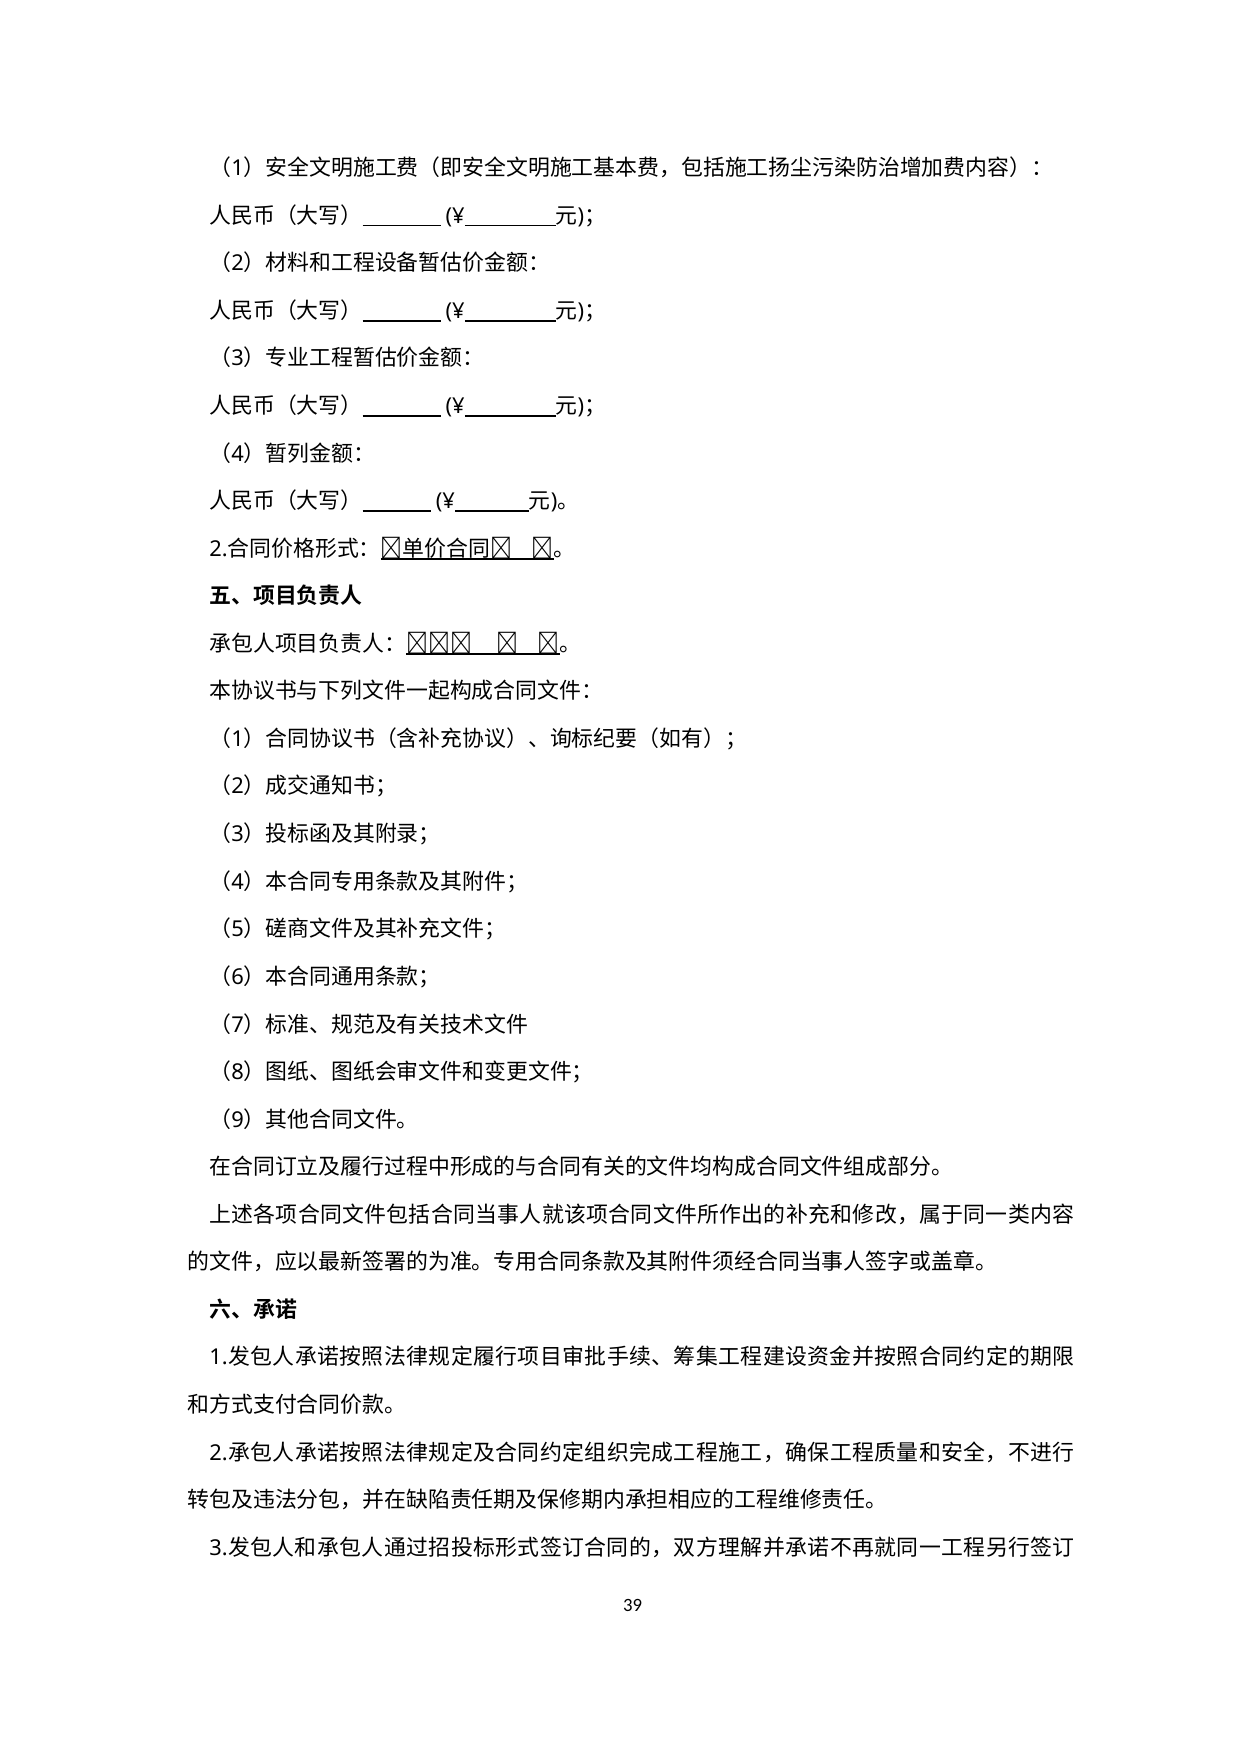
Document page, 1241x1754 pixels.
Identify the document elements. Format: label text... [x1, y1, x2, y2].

text 承包人项目负责人：  。 [187, 626, 1078, 658]
text （1）安全文明施工费（即安全文明施工基本费，包括施工扬尘污染防治增加费内容）： [187, 150, 1078, 182]
text 1.发包人承诺按照法律规定履行项目审批手续、筹集工程建设资金并按照合同约定的期限和方式支付合同价款。 [187, 1339, 1078, 1419]
text 五、项目负责人 [187, 578, 1078, 610]
text （4）暂列金额： [187, 436, 1078, 467]
text （2）成交通知书； [187, 768, 1078, 800]
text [187, 1529, 1078, 1561]
text 在合同订立及履行过程中形成的与合同有关的文件均构成合同文件组成部分。 [187, 1149, 1078, 1181]
text 人民币（大写） (¥ 元)。 [187, 483, 1078, 515]
text 本协议书与下列文件一起构成合同文件： [187, 673, 1078, 705]
text （9）其他合同文件。 [187, 1102, 1078, 1133]
text 人民币（大写） (¥ 元)； [187, 388, 1078, 420]
text （4）本合同专用条款及其附件； [187, 864, 1078, 896]
text 人民币（大写） (¥ 元)； [187, 198, 1078, 229]
text 六、承诺 [187, 1292, 1078, 1323]
text 人民币（大写） (¥ 元)； [187, 293, 1078, 324]
text （1）合同协议书（含补充协议）、询标纪要（如有）； [187, 721, 1078, 753]
text （3）投标函及其附录； [187, 816, 1078, 848]
text 2.承包人承诺按照法律规定及合同约定组织完成工程施工，确保工程质量和安全，不进行转包及违法分包，并在缺陷责任期及保修期内承担相应的工程维修责任。 [187, 1434, 1078, 1514]
text （3）专业工程暂估价金额： [187, 340, 1078, 372]
text （6）本合同通用条款； [187, 959, 1078, 991]
text （7）标准、规范及有关技术文件 [187, 1007, 1078, 1038]
text 上述各项合同文件包括合同当事人就该项合同文件所作出的补充和修改，属于同一类内容的文件，应以最新签署的为准。专用合同条款及其附件须经合同当事人签字或盖章。 [187, 1197, 1078, 1276]
text （8）图纸、图纸会审文件和变更文件； [187, 1054, 1078, 1086]
text 2.合同价格形式：单价合同 。 [187, 531, 1078, 563]
text （5）磋商文件及其补充文件； [187, 911, 1078, 943]
text （2）材料和工程设备暂估价金额： [187, 245, 1078, 277]
